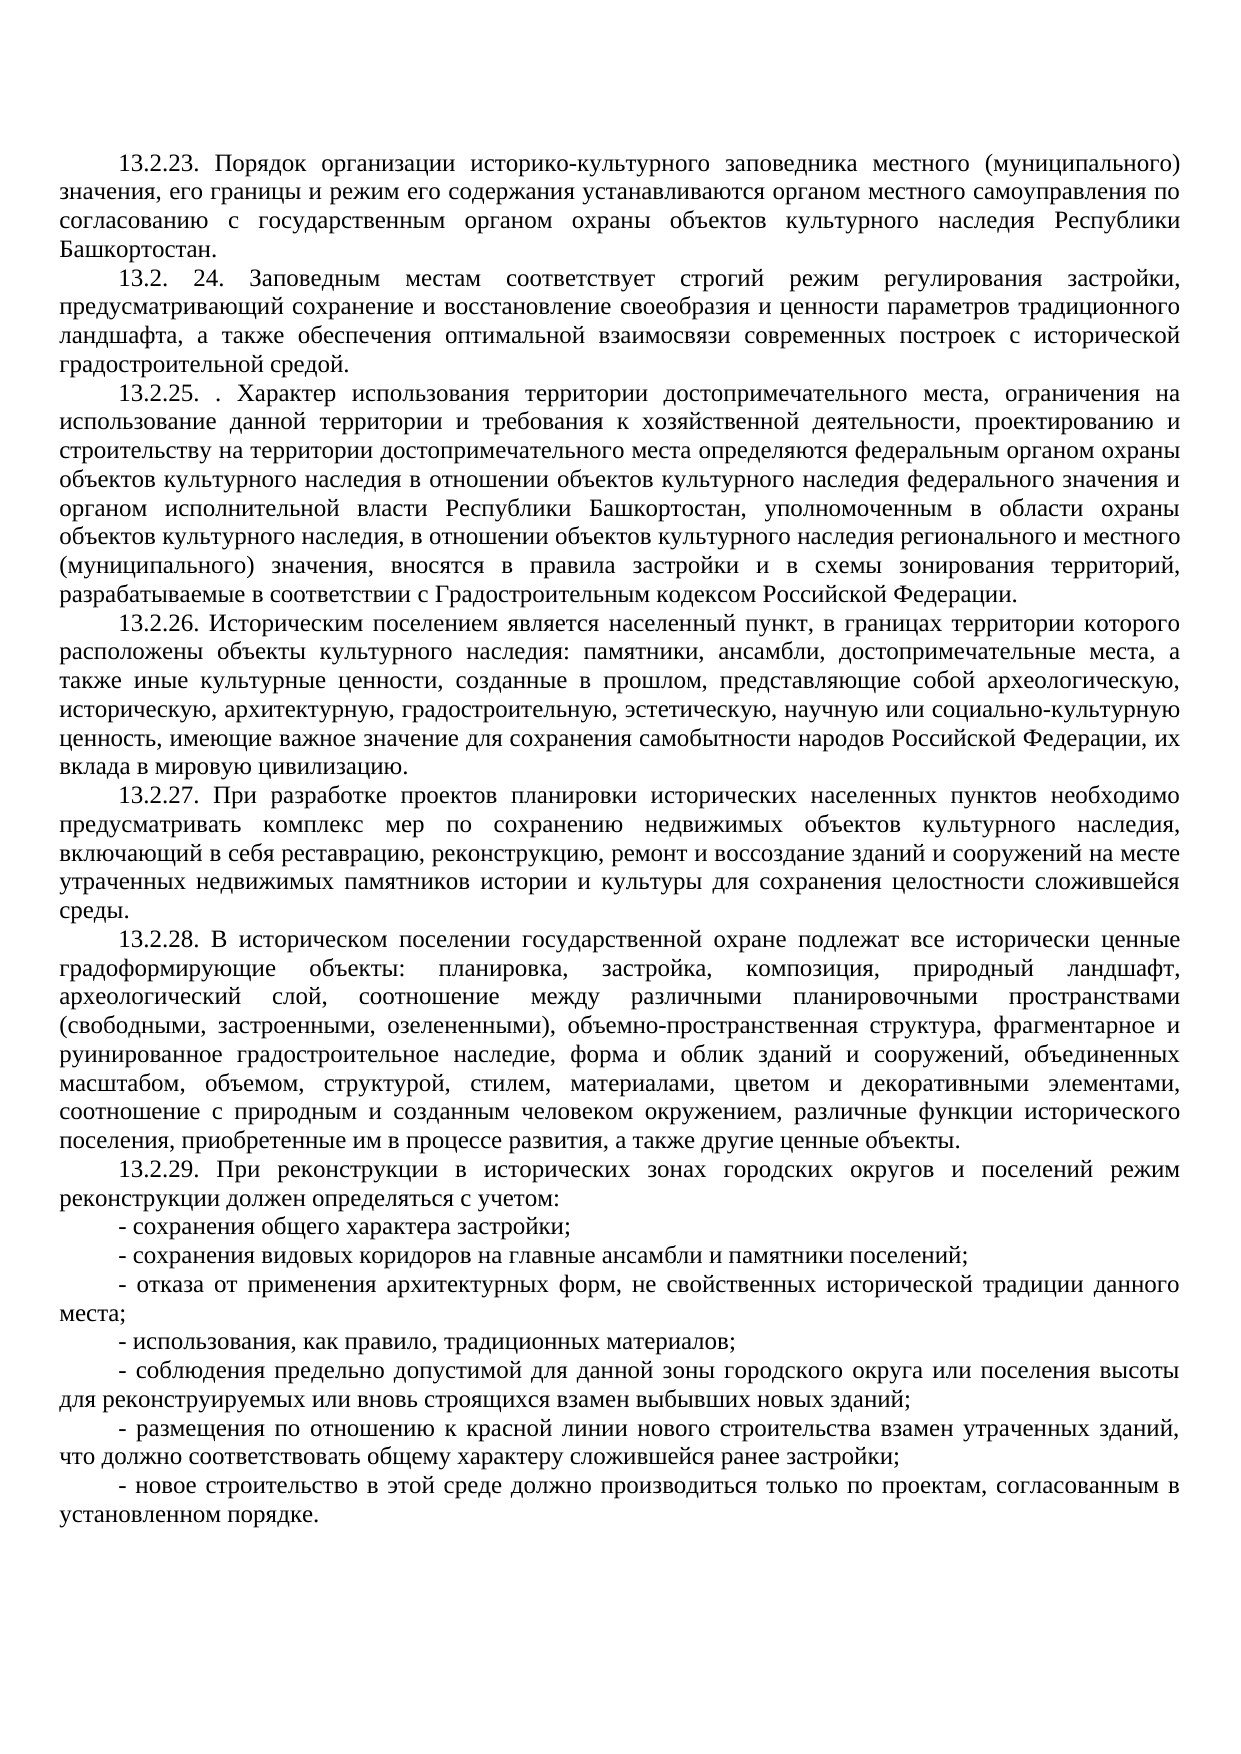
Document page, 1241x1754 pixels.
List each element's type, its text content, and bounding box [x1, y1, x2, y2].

text 13.2.29. При реконструкции в исторических зонах городских округов и поселений режим реконструкции должен определяться с учетом: [59, 1154, 1181, 1211]
text - новое строительство в этой среде должно производиться только по проектам, согласованным в установленном порядке. [59, 1470, 1181, 1528]
text 13.2. 24. Заповедным местам соответствует строгий режим регулирования застройки, предусматривающий сохранение и восстановление своеобразия и ценности параметров традиционного ландшафта, а также обеспечения оптимальной взаимосвязи современных построек с исторической градостроительной средой. [59, 263, 1181, 378]
text - соблюдения предельно допустимой для данной зоны городского округа или поселения высоты для реконструируемых или вновь строящихся взамен выбывших новых зданий; [59, 1355, 1181, 1413]
text 13.2.27. При разработке проектов планировки исторических населенных пунктов необходимо предусматривать комплекс мер по сохранению недвижимых объектов культурного наследия, включающий в себя реставрацию, реконструкцию, ремонт и воссоздание зданий и сооружений на месте утраченных недвижимых памятников истории и культуры для сохранения целостности сложившейся среды. [59, 780, 1181, 924]
text 13.2.23. Порядок организации историко-культурного заповедника местного (муниципального) значения, его границы и режим его содержания устанавливаются органом местного самоуправления по согласованию с государственным органом охраны объектов культурного наследия Республики Башкортостан. [59, 148, 1181, 263]
text 13.2.25. . Характер использования территории достопримечательного места, ограничения на использование данной территории и требования к хозяйственной деятельности, проектированию и строительству на территории достопримечательного места определяются федеральным органом охраны объектов культурного наследия в отношении объектов культурного наследия федерального значения и органом исполнительной власти Республики Башкортостан, уполномоченным в области охраны объектов культурного наследия, в отношении объектов культурного наследия регионального и местного (муниципального) значения, вносятся в правила застройки и в схемы зонирования территорий, разрабатываемые в соответствии с Градостроительным кодексом Российской Федерации. [59, 378, 1181, 608]
text - сохранения видовых коридоров на главные ансамбли и памятники поселений; [59, 1240, 1181, 1269]
text - сохранения общего характера застройки; [59, 1211, 1181, 1240]
text - отказа от применения архитектурных форм, не свойственных исторической традиции данного места; [59, 1269, 1181, 1326]
text - размещения по отношению к красной линии нового строительства взамен утраченных зданий, что должно соответствовать общему характеру сложившейся ранее застройки; [59, 1413, 1181, 1470]
text 13.2.26. Историческим поселением является населенный пункт, в границах территории которого расположены объекты культурного наследия: памятники, ансамбли, достопримечательные места, а также иные культурные ценности, созданные в прошлом, представляющие собой археологическую, историческую, архитектурную, градостроительную, эстетическую, научную или социально-культурную ценность, имеющие важное значение для сохранения самобытности народов Российской Федерации, их вклада в мировую цивилизацию. [59, 608, 1181, 780]
text - использования, как правило, традиционных материалов; [59, 1326, 1181, 1355]
text 13.2.28. В историческом поселении государственной охране подлежат все исторически ценные градоформирующие объекты: планировка, застройка, композиция, природный ландшафт, археологический слой, соотношение между различными планировочными пространствами (свободными, застроенными, озелененными), объемно-пространственная структура, фрагментарное и руинированное градостроительное наследие, форма и облик зданий и сооружений, объединенных масштабом, объемом, структурой, стилем, материалами, цветом и декоративными элементами, соотношение с природным и созданным человеком окружением, различные функции исторического поселения, приобретенные им в процессе развития, а также другие ценные объекты. [59, 924, 1181, 1154]
